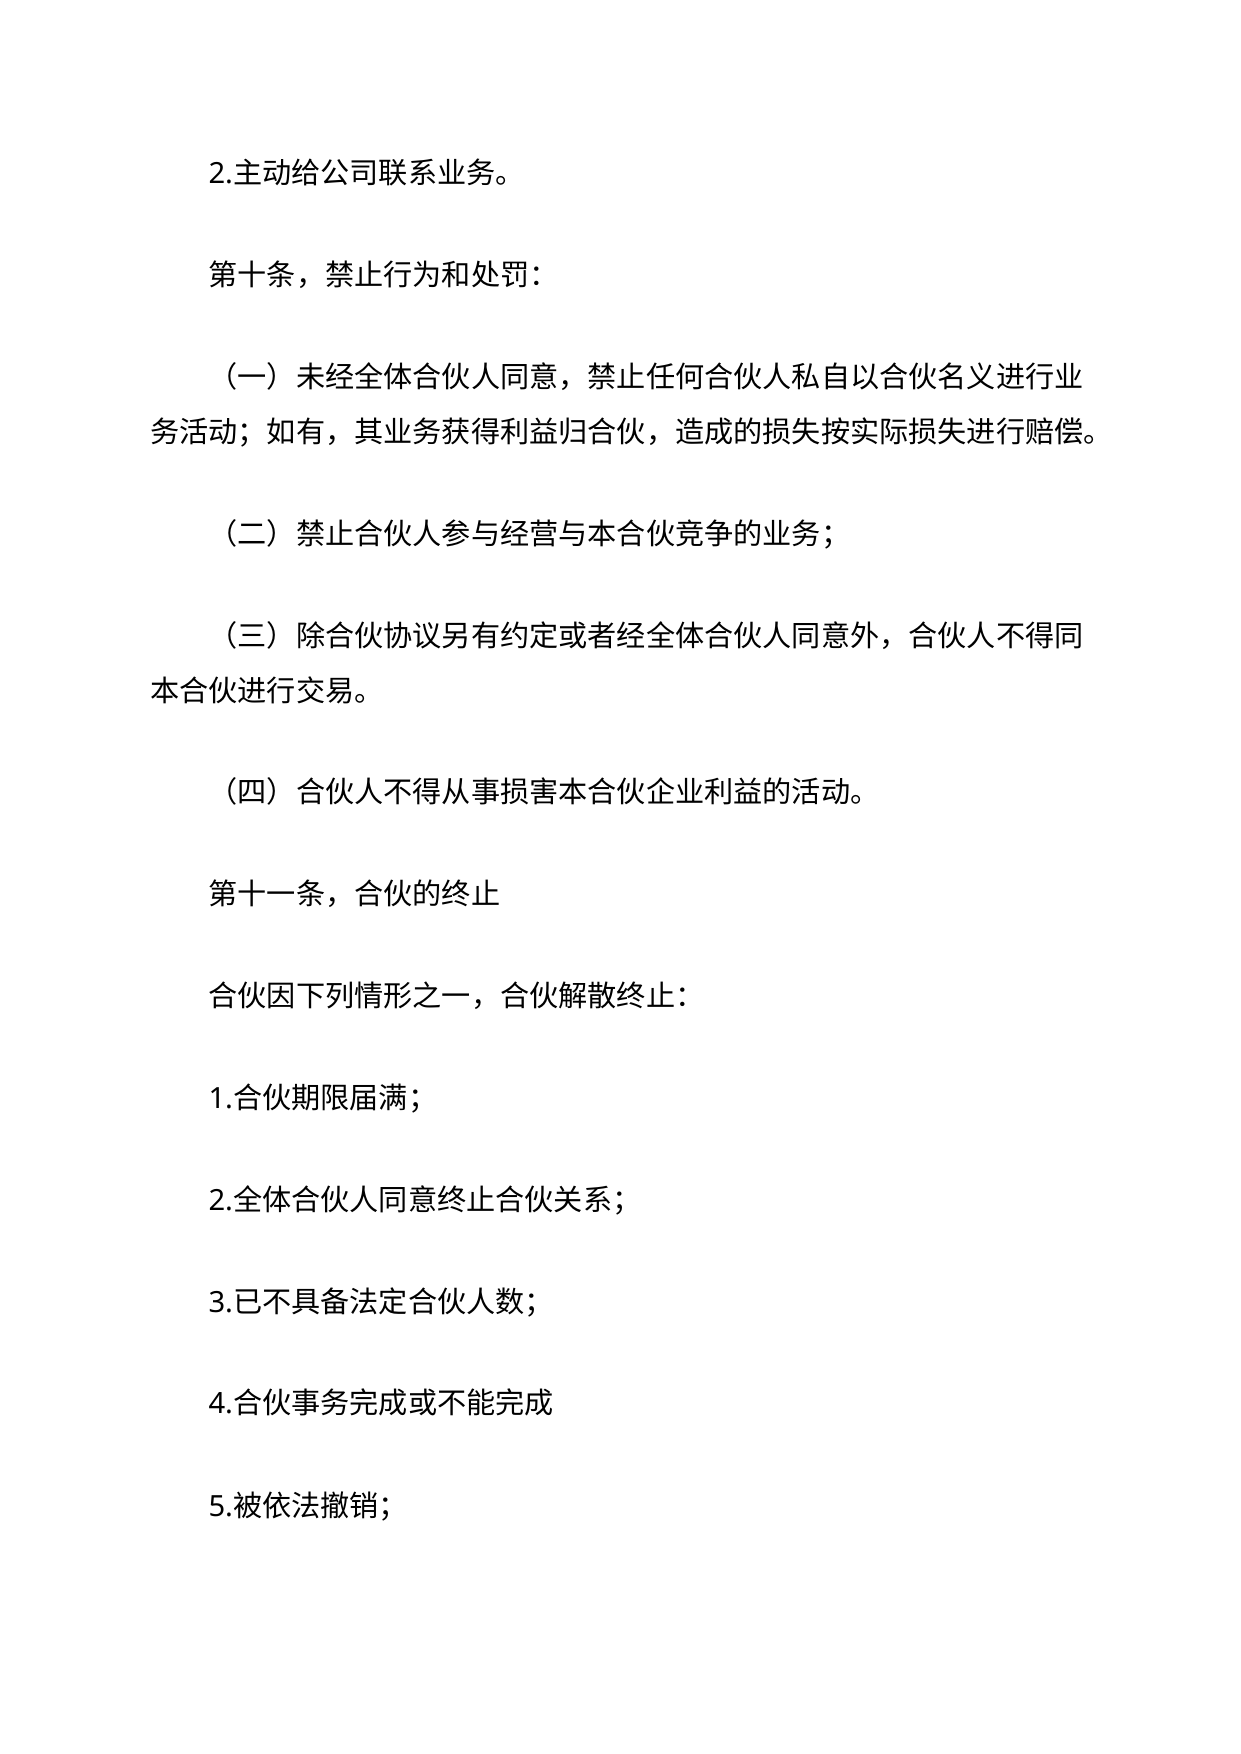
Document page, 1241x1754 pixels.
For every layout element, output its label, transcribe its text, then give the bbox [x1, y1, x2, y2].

text 3.已不具备法定合伙人数； [150, 1278, 1090, 1321]
text 合伙因下列情形之一，合伙解散终止： [150, 972, 1090, 1015]
text 2.主动给公司联系业务。 [150, 150, 1090, 192]
text 第十一条，合伙的终止 [150, 871, 1090, 913]
text 5.被依法撤销； [150, 1482, 1090, 1524]
text （三）除合伙协议另有约定或者经全体合伙人同意外，合伙人不得同本合伙进行交易。 [150, 612, 1090, 709]
text （一）未经全体合伙人同意，禁止任何合伙人私自以合伙名义进行业务活动；如有，其业务获得利益归合伙，造成的损失按实际损失进行赔偿。 [150, 354, 1090, 451]
text 第十条，禁止行为和处罚： [150, 252, 1090, 294]
text 1.合伙期限届满； [150, 1074, 1090, 1117]
text 4.合伙事务完成或不能完成 [150, 1380, 1090, 1422]
text 2.全体合伙人同意终止合伙关系； [150, 1176, 1090, 1218]
text （二）禁止合伙人参与经营与本合伙竞争的业务； [150, 510, 1090, 553]
text （四）合伙人不得从事损害本合伙企业利益的活动。 [150, 769, 1090, 811]
